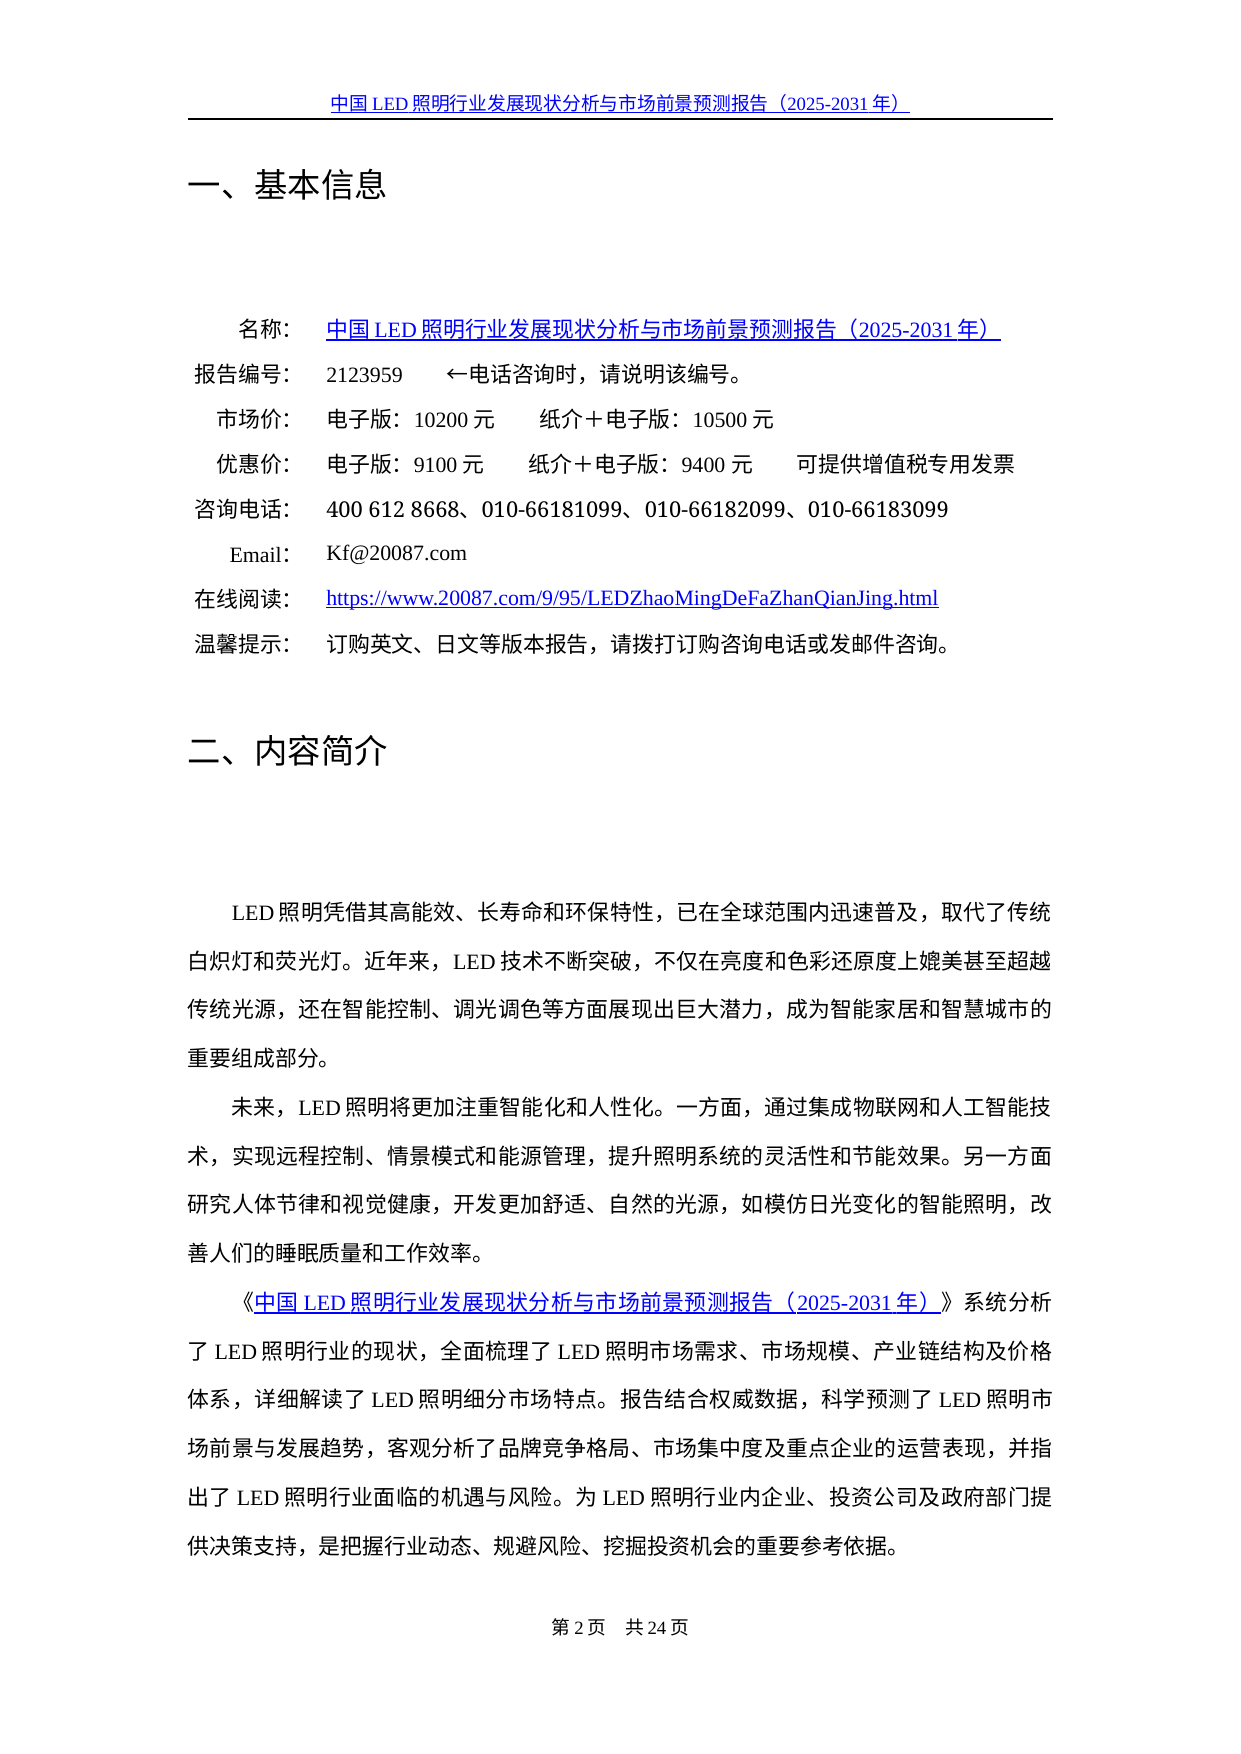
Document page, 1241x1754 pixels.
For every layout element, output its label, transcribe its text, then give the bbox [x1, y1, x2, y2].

table_cell 报告编号： [167, 357, 315, 402]
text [187, 894, 1053, 1561]
table_cell Email： [167, 537, 315, 582]
table_cell [315, 582, 1073, 627]
table_cell 优惠价： [167, 447, 315, 492]
table_header 中国LED照明行业发展现状分析与市场前景预测报告（2025-2031年） [315, 312, 1073, 357]
title 一、基本信息 [187, 150, 1053, 215]
title 二、内容简介 [187, 717, 1053, 782]
table_cell 在线阅读： [167, 582, 315, 627]
table_cell 温馨提示： [167, 627, 315, 672]
table_cell Kf@20087.com [315, 537, 1073, 582]
table_cell 2123959 ←电话咨询时，请说明该编号。 [315, 357, 1073, 402]
table_cell 咨询电话： [167, 492, 315, 537]
table_cell 电子版：9100 元 纸介＋电子版：9400 元 可提供增值税专用发票 [315, 447, 1073, 492]
table_header 名称： [167, 312, 315, 357]
table_cell 400 612 8668、010-66181099、010-66182099、010-66183099 [315, 492, 1073, 537]
table_cell 市场价： [167, 402, 315, 447]
table_cell 订购英文、日文等版本报告，请拨打订购咨询电话或发邮件咨询。 [315, 627, 1073, 672]
table_cell 电子版：10200 元 纸介＋电子版：10500 元 [315, 402, 1073, 447]
